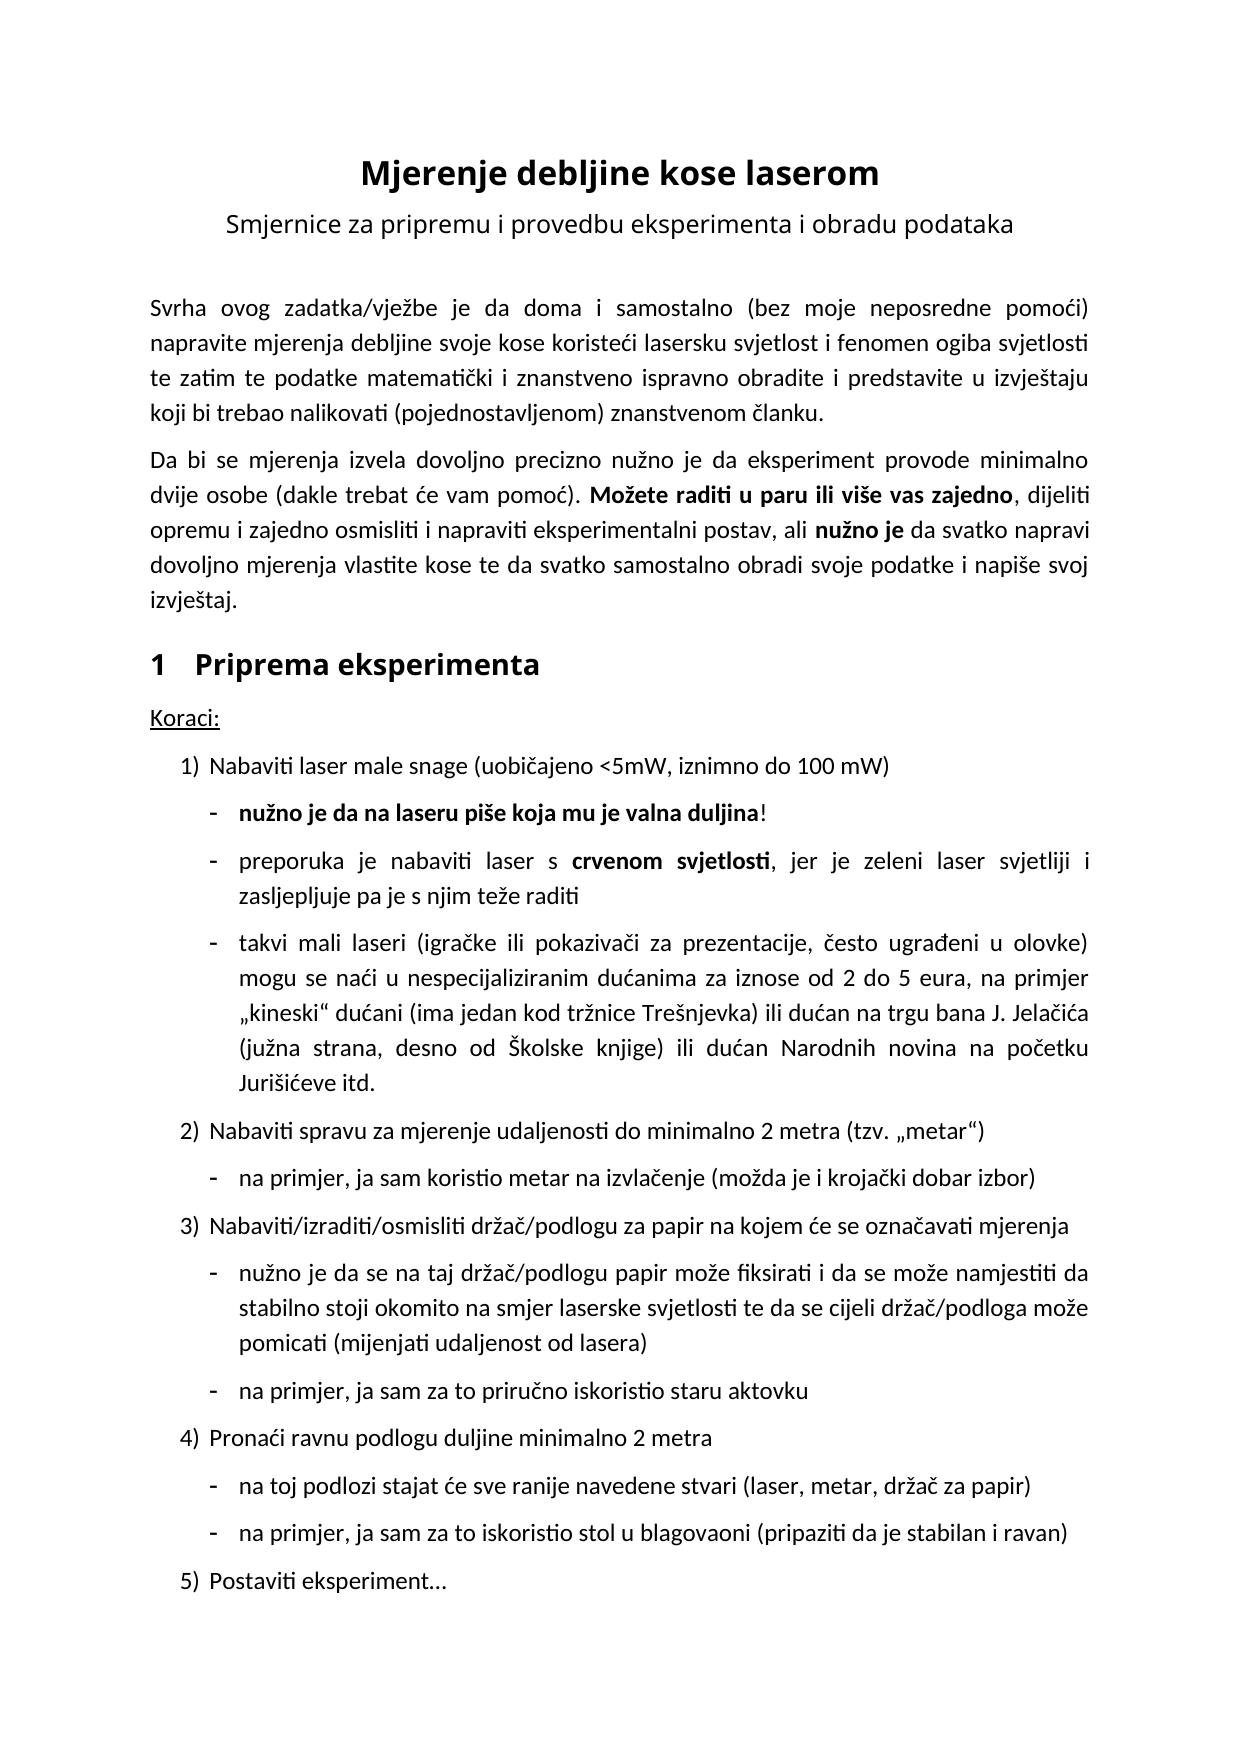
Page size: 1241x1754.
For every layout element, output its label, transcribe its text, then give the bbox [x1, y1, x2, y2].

list Nabaviti/izraditi/osmisliti držač/podlogu za papir na kojem će se označavati mjerenja [179, 1210, 1090, 1240]
list Nabaviti spravu za mjerenje udaljenosti do minimalno 2 metra (tzv. „metar“) [179, 1115, 1090, 1145]
list na primjer, ja sam koristio metar na izvlačenje (možda je i krojački dobar izbor) [209, 1162, 1090, 1193]
list na primjer, ja sam za to iskoristio stol u blagovaoni (pripaziti da je stabilan i ravan) [209, 1517, 1090, 1548]
list Pronaći ravnu podlogu duljine minimalno 2 metra [179, 1422, 1090, 1453]
list nužno je da na laseru piše koja mu je valna duljina! [209, 797, 1090, 828]
text Svrha ovog zadatka/vježbe je da doma i samostalno (bez moje neposredne pomoći) napravite mjerenja debljine svoje kose koristeći lasersku svjetlost i fenomen ogiba svjetlosti te zatim te podatke matematički i znanstveno ispravno obradite i predstavite u izvještaju koji bi trebao nalikovati (pojednostavljenom) znanstvenom članku. [150, 292, 1090, 427]
list na toj podlozi stajat će sve ranije navedene stvari (laser, metar, držač za papir) [209, 1470, 1090, 1500]
list takvi mali laseri (igračke ili pokazivači za prezentacije, često ugrađeni u olovke) mogu se naći u nespecijaliziranim dućanima za iznose od 2 do 5 eura, na primjer „kineski“ dućani (ima jedan kod tržnice Trešnjevka) ili dućan na trgu bana J. Jelačića (južna strana, desno od Školske knjige) ili dućan Narodnih novina na početku Jurišićeve itd. [209, 927, 1090, 1098]
list preporuka je nabaviti laser s crvenom svjetlosti, jer je zeleni laser svjetliji i zasljepljuje pa je s njim teže raditi [209, 845, 1090, 910]
subtitle Priprema eksperimenta [150, 644, 1090, 684]
list na primjer, ja sam za to priručno iskoristio staru aktovku [209, 1375, 1090, 1405]
list Nabaviti laser male snage (uobičajeno <5mW, iznimno do 100 mW) [179, 750, 1090, 780]
list nužno je da se na taj držač/podlogu papir može fiksirati i da se može namjestiti da stabilno stoji okomito na smjer laserske svjetlosti te da se cijeli držač/podloga može pomicati (mijenjati udaljenost od lasera) [209, 1257, 1090, 1358]
text Mjerenje debljine kose laserom [150, 150, 1090, 195]
list Postaviti eksperiment… [179, 1565, 1090, 1595]
text Koraci: [150, 702, 1090, 733]
text Da bi se mjerenja izvela dovoljno precizno nužno je da eksperiment provode minimalno dvije osobe (dakle trebat će vam pomoć). Možete raditi u paru ili više vas zajedno, dijeliti opremu i zajedno osmisliti i napraviti eksperimentalni postav, ali nužno je da svatko napravi dovoljno mjerenja vlastite kose te da svatko samostalno obradi svoje podatke i napiše svoj izvještaj. [150, 444, 1090, 615]
text Smjernice za pripremu i provedbu eksperimenta i obradu podataka [150, 207, 1090, 241]
